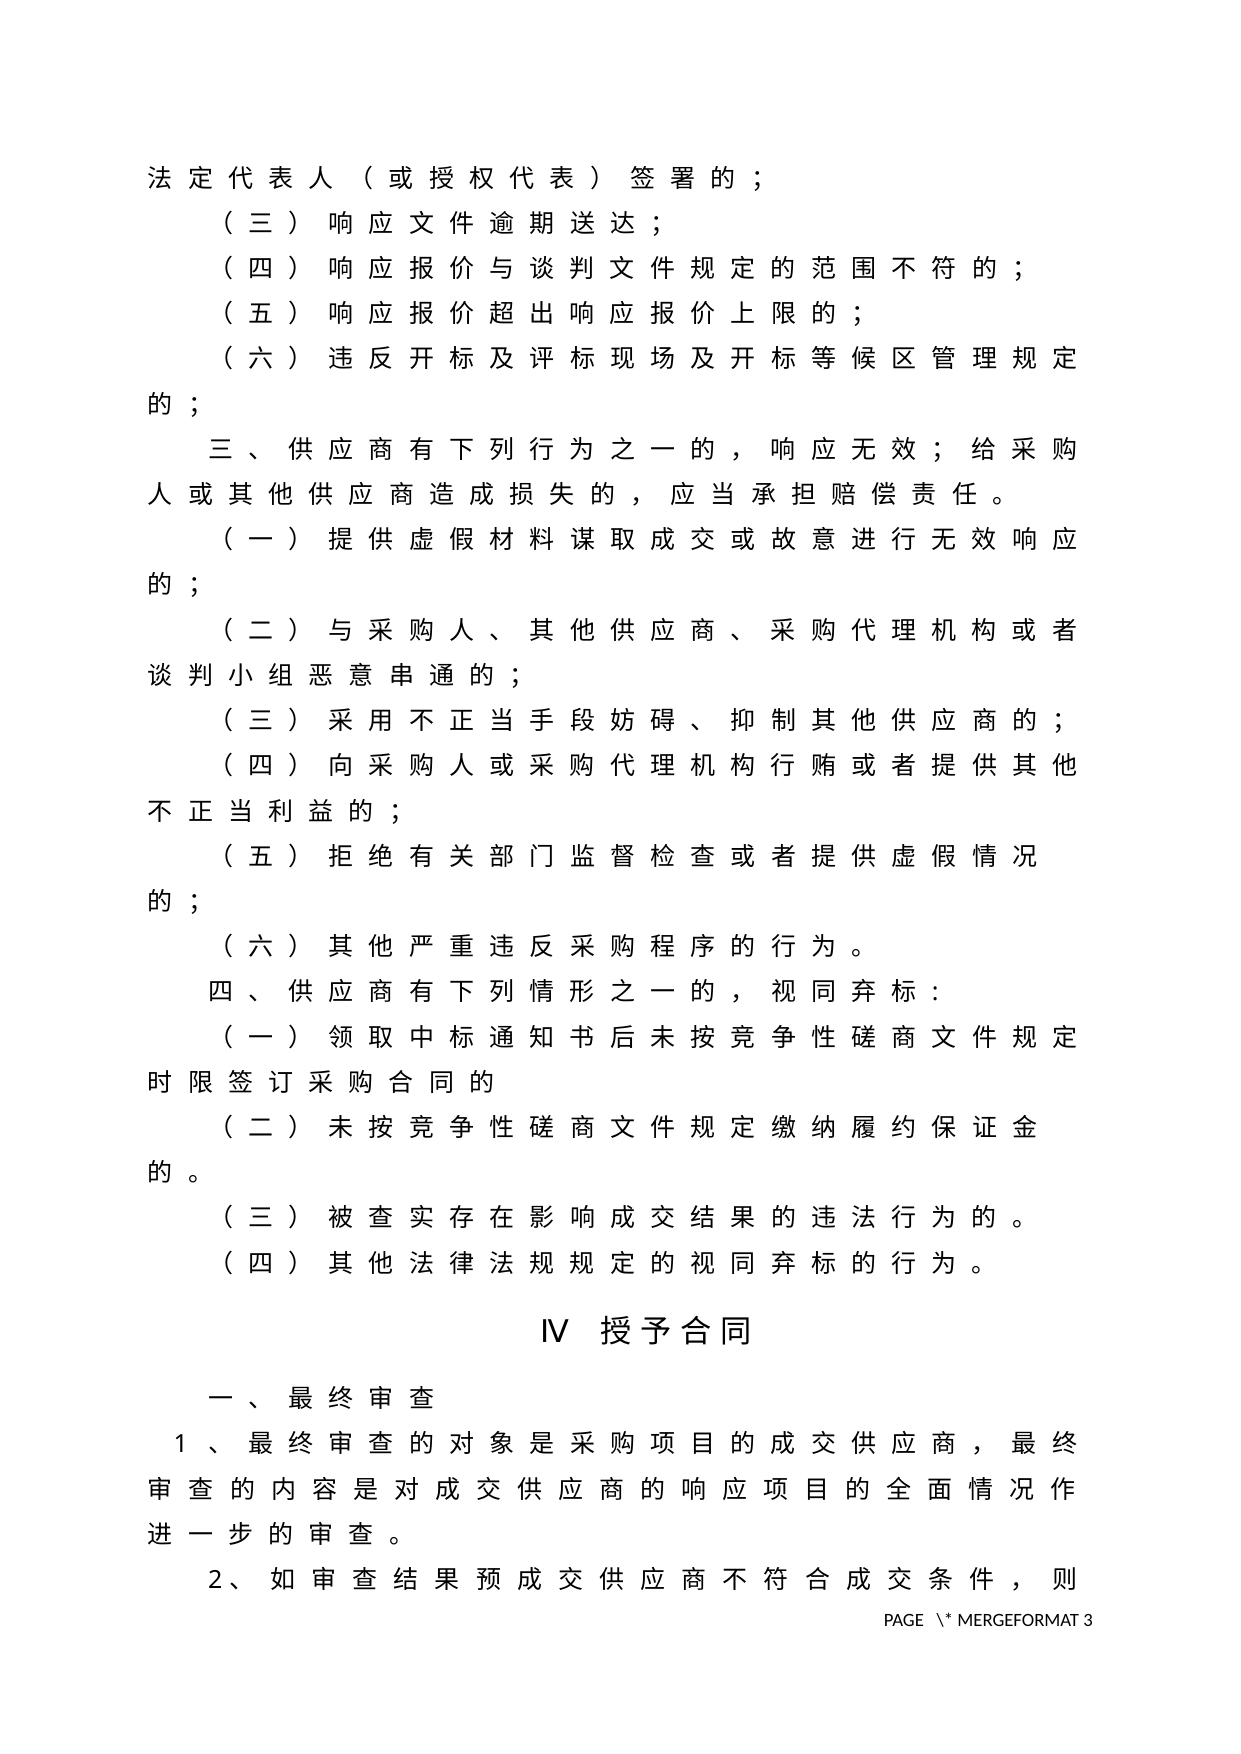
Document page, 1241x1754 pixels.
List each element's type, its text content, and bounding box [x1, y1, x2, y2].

text 一、最终审查 [148, 1374, 1092, 1419]
text （三）响应文件逾期送达； [148, 199, 1092, 244]
text （一）领取中标通知书后未按竞争性磋商文件规定时限签订采购合同的 [148, 1013, 1092, 1103]
text 三、供应商有下列行为之一的，响应无效；给采购人或其他供应商造成损失的，应当承担赔偿责任。 [148, 425, 1092, 515]
text Ⅳ 授予合同 [148, 1284, 1092, 1374]
text （一）提供虚假材料谋取成交或故意进行无效响应的； [148, 515, 1092, 606]
text （四）响应报价与谈判文件规定的范围不符的； [148, 244, 1092, 289]
text （三）被查实存在影响成交结果的违法行为的。 [148, 1193, 1092, 1239]
text （六）其他严重违反采购程序的行为。 [148, 922, 1092, 967]
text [148, 154, 1092, 199]
text （三）采用不正当手段妨碍、抑制其他供应商的； [148, 696, 1092, 741]
text （二）未按竞争性磋商文件规定缴纳履约保证金的。 [148, 1103, 1092, 1193]
text （四）向采购人或采购代理机构行贿或者提供其他不正当利益的； [148, 741, 1092, 832]
text （六）违反开标及评标现场及开标等候区管理规定的； [148, 334, 1092, 425]
text 四、供应商有下列情形之一的，视同弃标: [148, 967, 1092, 1013]
text （二）与采购人、其他供应商、采购代理机构或者谈判小组恶意串通的； [148, 606, 1092, 696]
text 1、最终审查的对象是采购项目的成交供应商，最终审查的内容是对成交供应商的响应项目的全面情况作进一步的审查。 [148, 1419, 1092, 1555]
text （五）拒绝有关部门监督检查或者提供虚假情况的； [148, 832, 1092, 922]
text （五）响应报价超出响应报价上限的； [148, 289, 1092, 334]
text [148, 1555, 1092, 1600]
text （四）其他法律法规规定的视同弃标的行为。 [148, 1239, 1092, 1284]
